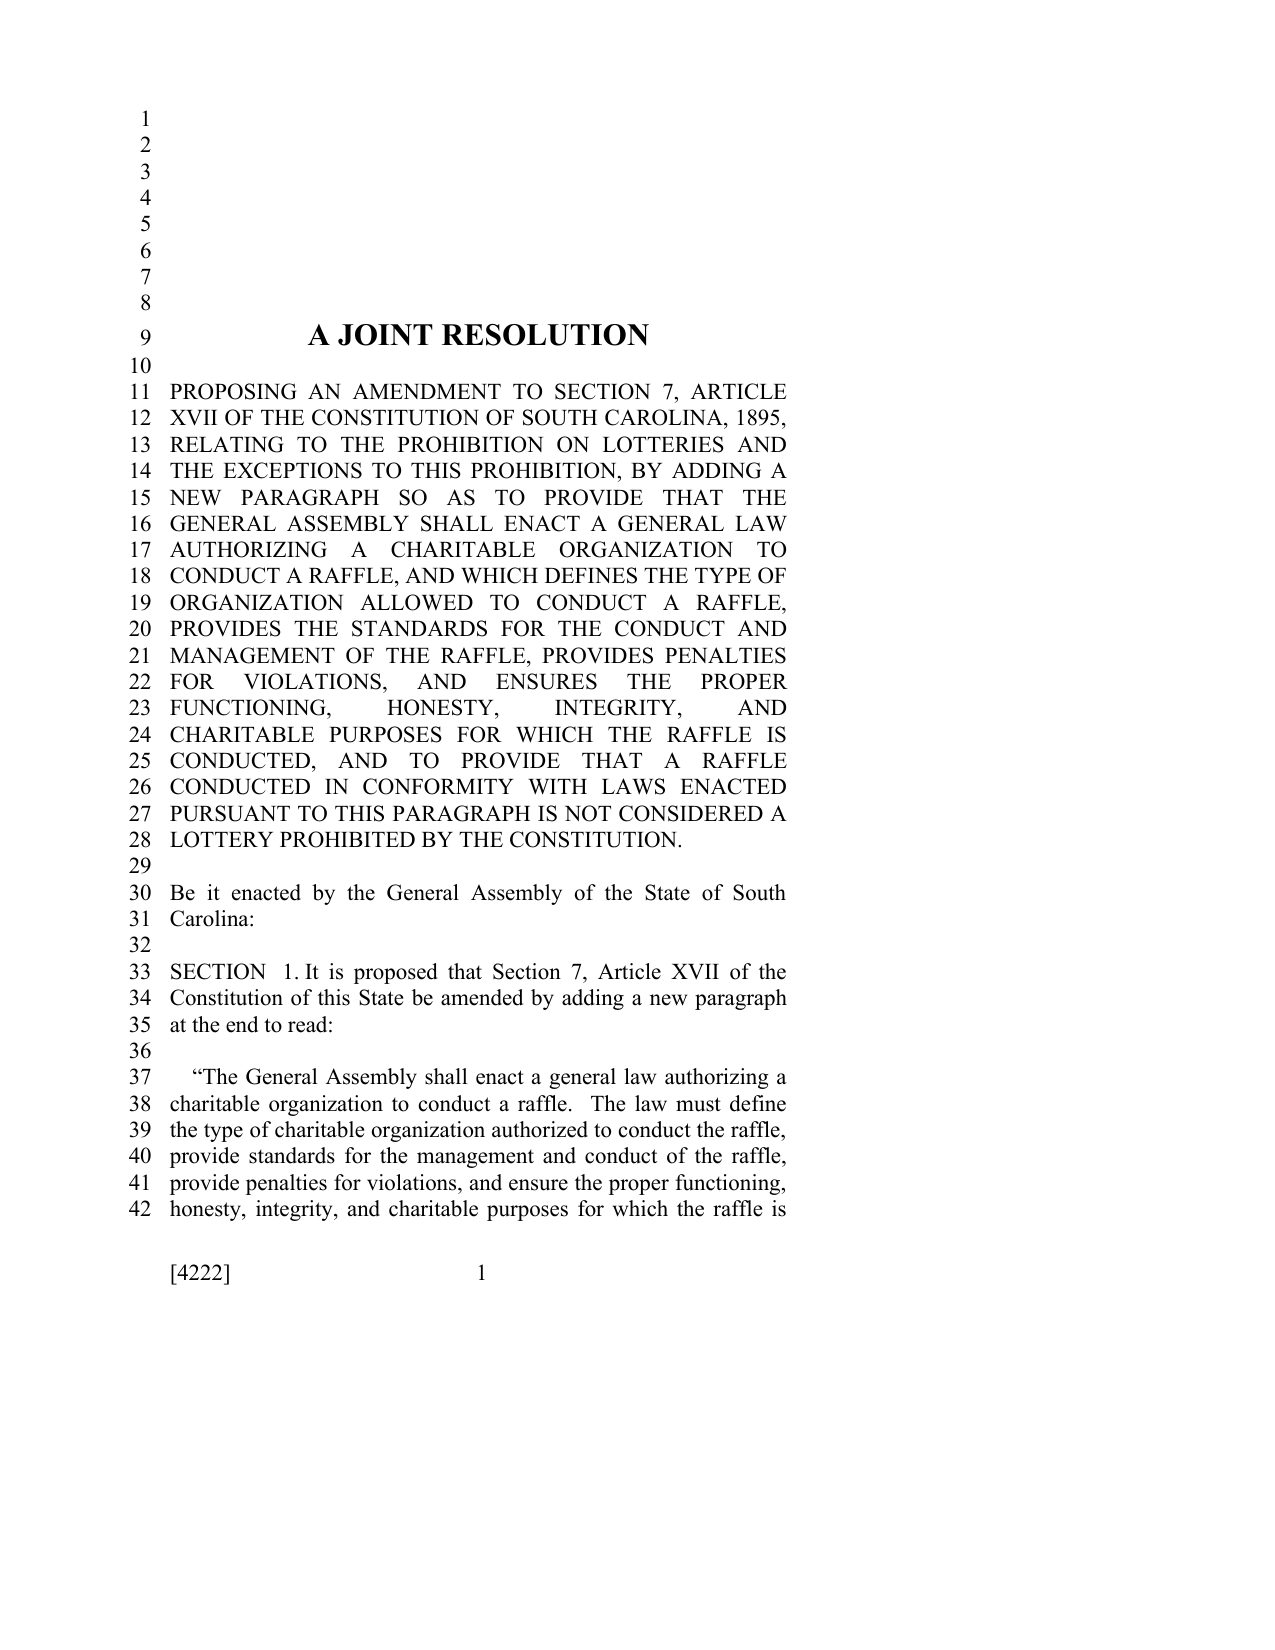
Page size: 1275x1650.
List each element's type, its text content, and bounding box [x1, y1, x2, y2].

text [169, 1063, 787, 1221]
text A JOINT RESOLUTION [169, 316, 787, 352]
text SECTION 1. It is proposed that Section 7, Article XVII of the Constitution of this State be amended by adding a new paragraph at the end to read: [169, 958, 787, 1037]
text Be it enacted by the General Assembly of the State of South Carolina: [169, 879, 787, 932]
text PROPOSING AN AMENDMENT TO SECTION 7, ARTICLE XVII OF THE CONSTITUTION OF SOUTH CAROLINA, 1895, RELATING TO THE PROHIBITION ON LOTTERIES AND THE EXCEPTIONS TO THIS PROHIBITION, BY ADDING A NEW PARAGRAPH SO AS TO PROVIDE THAT THE GENERAL ASSEMBLY SHALL ENACT A GENERAL LAW AUTHORIZING A CHARITABLE ORGANIZATION TO CONDUCT A RAFFLE, AND WHICH DEFINES THE TYPE OF ORGANIZATION ALLOWED TO CONDUCT A RAFFLE, PROVIDES THE STANDARDS FOR THE CONDUCT AND MANAGEMENT OF THE RAFFLE, PROVIDES PENALTIES FOR VIOLATIONS, AND ENSURES THE PROPER FUNCTIONING, HONESTY, INTEGRITY, AND CHARITABLE PURPOSES FOR WHICH THE RAFFLE IS CONDUCTED, AND TO PROVIDE THAT A RAFFLE CONDUCTED IN CONFORMITY WITH LAWS ENACTED PURSUANT TO THIS PARAGRAPH IS NOT CONSIDERED A LOTTERY PROHIBITED BY THE CONSTITUTION. [169, 378, 787, 852]
